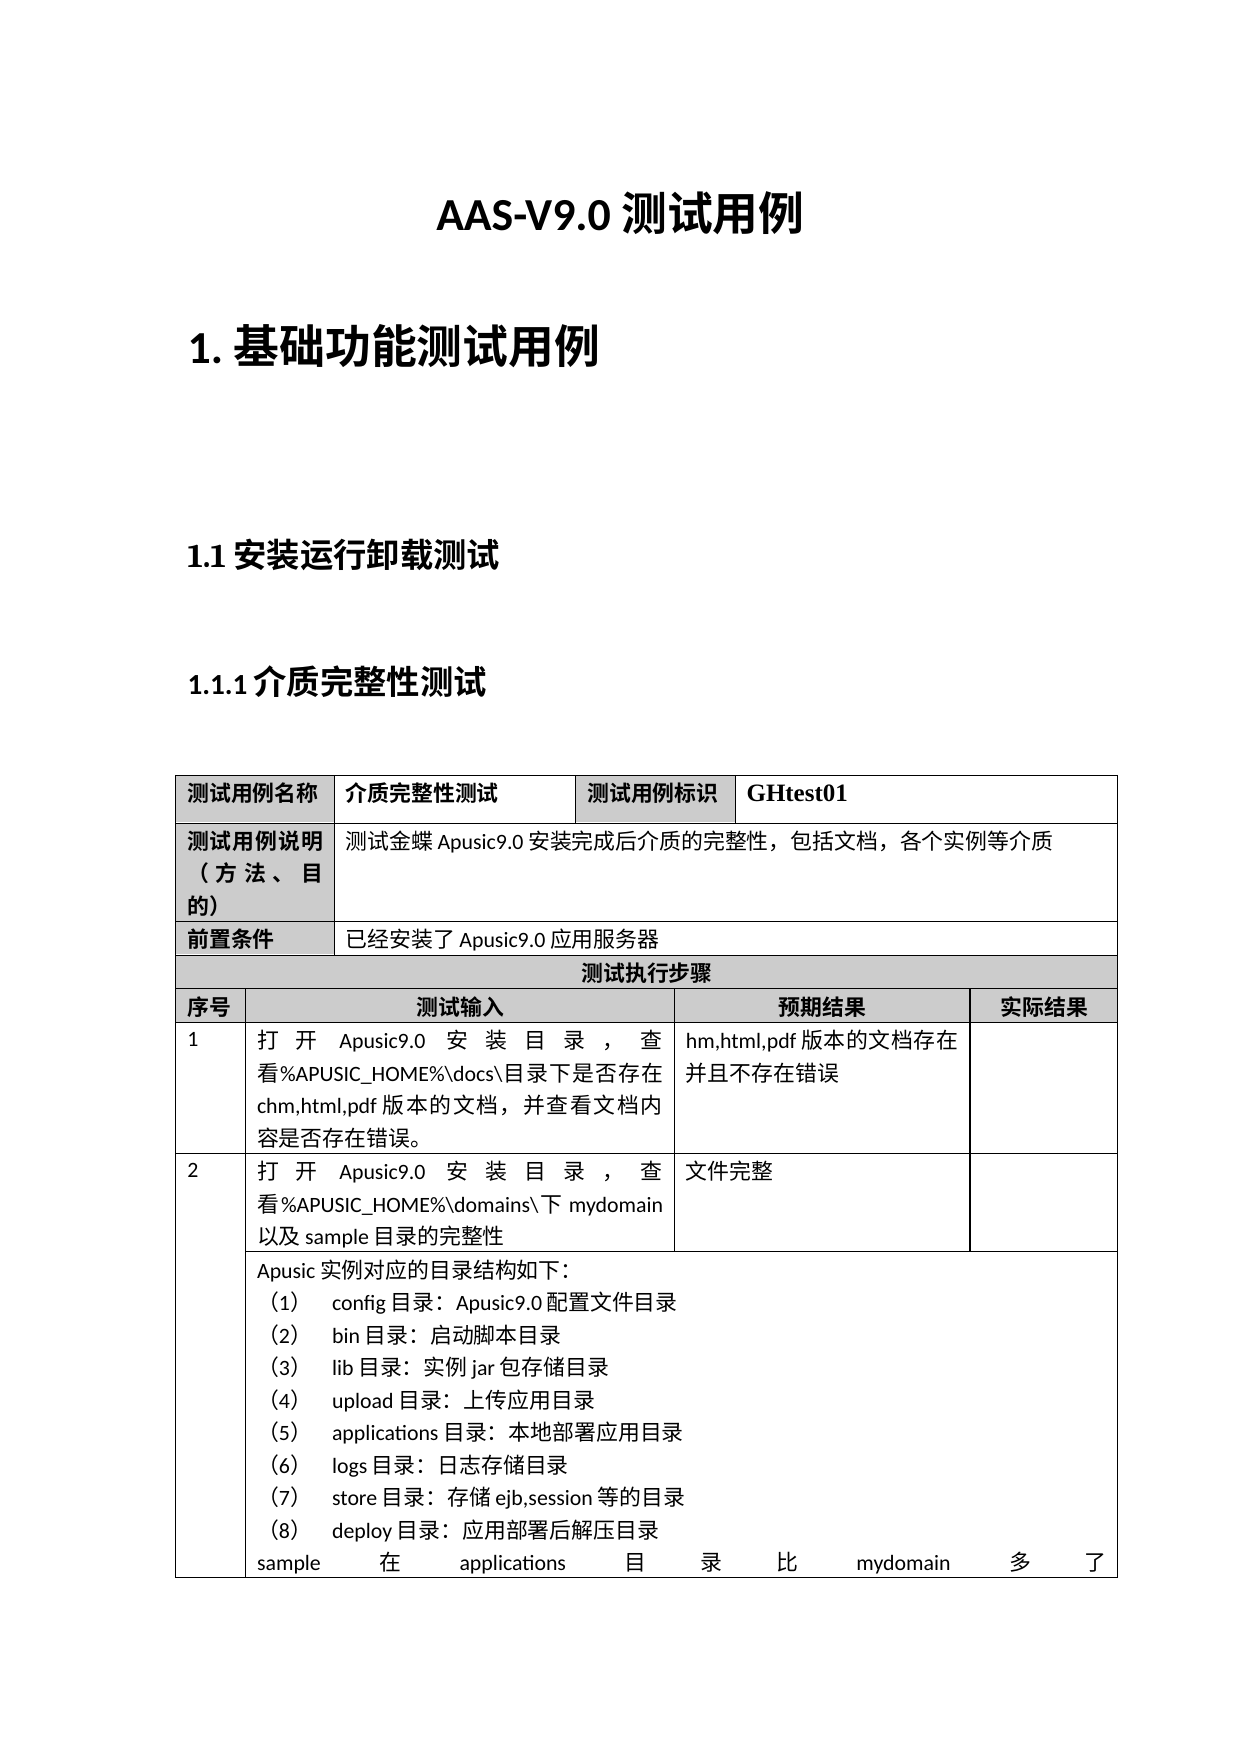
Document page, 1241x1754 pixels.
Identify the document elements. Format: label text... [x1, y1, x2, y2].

table_cell 打开Apusic9.0安装目录，查看%APUSIC_HOME%\domains\下mydomain以及sample目录的完整性 [246, 1154, 674, 1251]
table_cell 预期结果 [675, 989, 969, 1022]
table_cell 序号 [176, 989, 245, 1022]
table_cell 实际结果 [971, 989, 1117, 1022]
subtitle 1.1.1介质完整性测试 [187, 647, 1053, 712]
subtitle 1. 基础功能测试用例 [187, 295, 1053, 392]
table_cell 1 [176, 1023, 245, 1153]
table_cell [971, 1154, 1117, 1251]
table_cell 测试输入 [246, 989, 674, 1022]
subtitle 1.1 安装运行卸载测试 [187, 520, 1053, 585]
table_cell 文件完整 [675, 1154, 969, 1251]
table_cell hm,html,pdf版本的文档存在并且不存在错误 [675, 1023, 969, 1153]
table_cell 测试执行步骤 [176, 956, 1117, 988]
table_cell 打开Apusic9.0安装目录，查看%APUSIC_HOME%\docs\目录下是否存在chm,html,pdf版本的文档，并查看文档内容是否存在错误。 [246, 1023, 674, 1153]
table_header 测试用例标识 [576, 776, 735, 822]
text AAS-V9.0 测试用例 [187, 162, 1053, 259]
table_cell 前置条件 [176, 922, 334, 954]
table_header 介质完整性测试 [335, 776, 575, 822]
table_cell 测试金蝶Apusic9.0安装完成后介质的完整性，包括文档，各个实例等介质 [335, 824, 1117, 921]
table_cell [971, 1023, 1117, 1153]
table_header 测试用例名称 [176, 776, 334, 822]
table_cell 测试用例说明（方法、目的） [176, 824, 334, 921]
table_header GHtest01 [736, 776, 1117, 822]
table_cell 2 [176, 1154, 245, 1577]
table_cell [246, 1252, 1117, 1577]
table_cell 已经安装了Apusic9.0应用服务器 [335, 922, 1117, 954]
